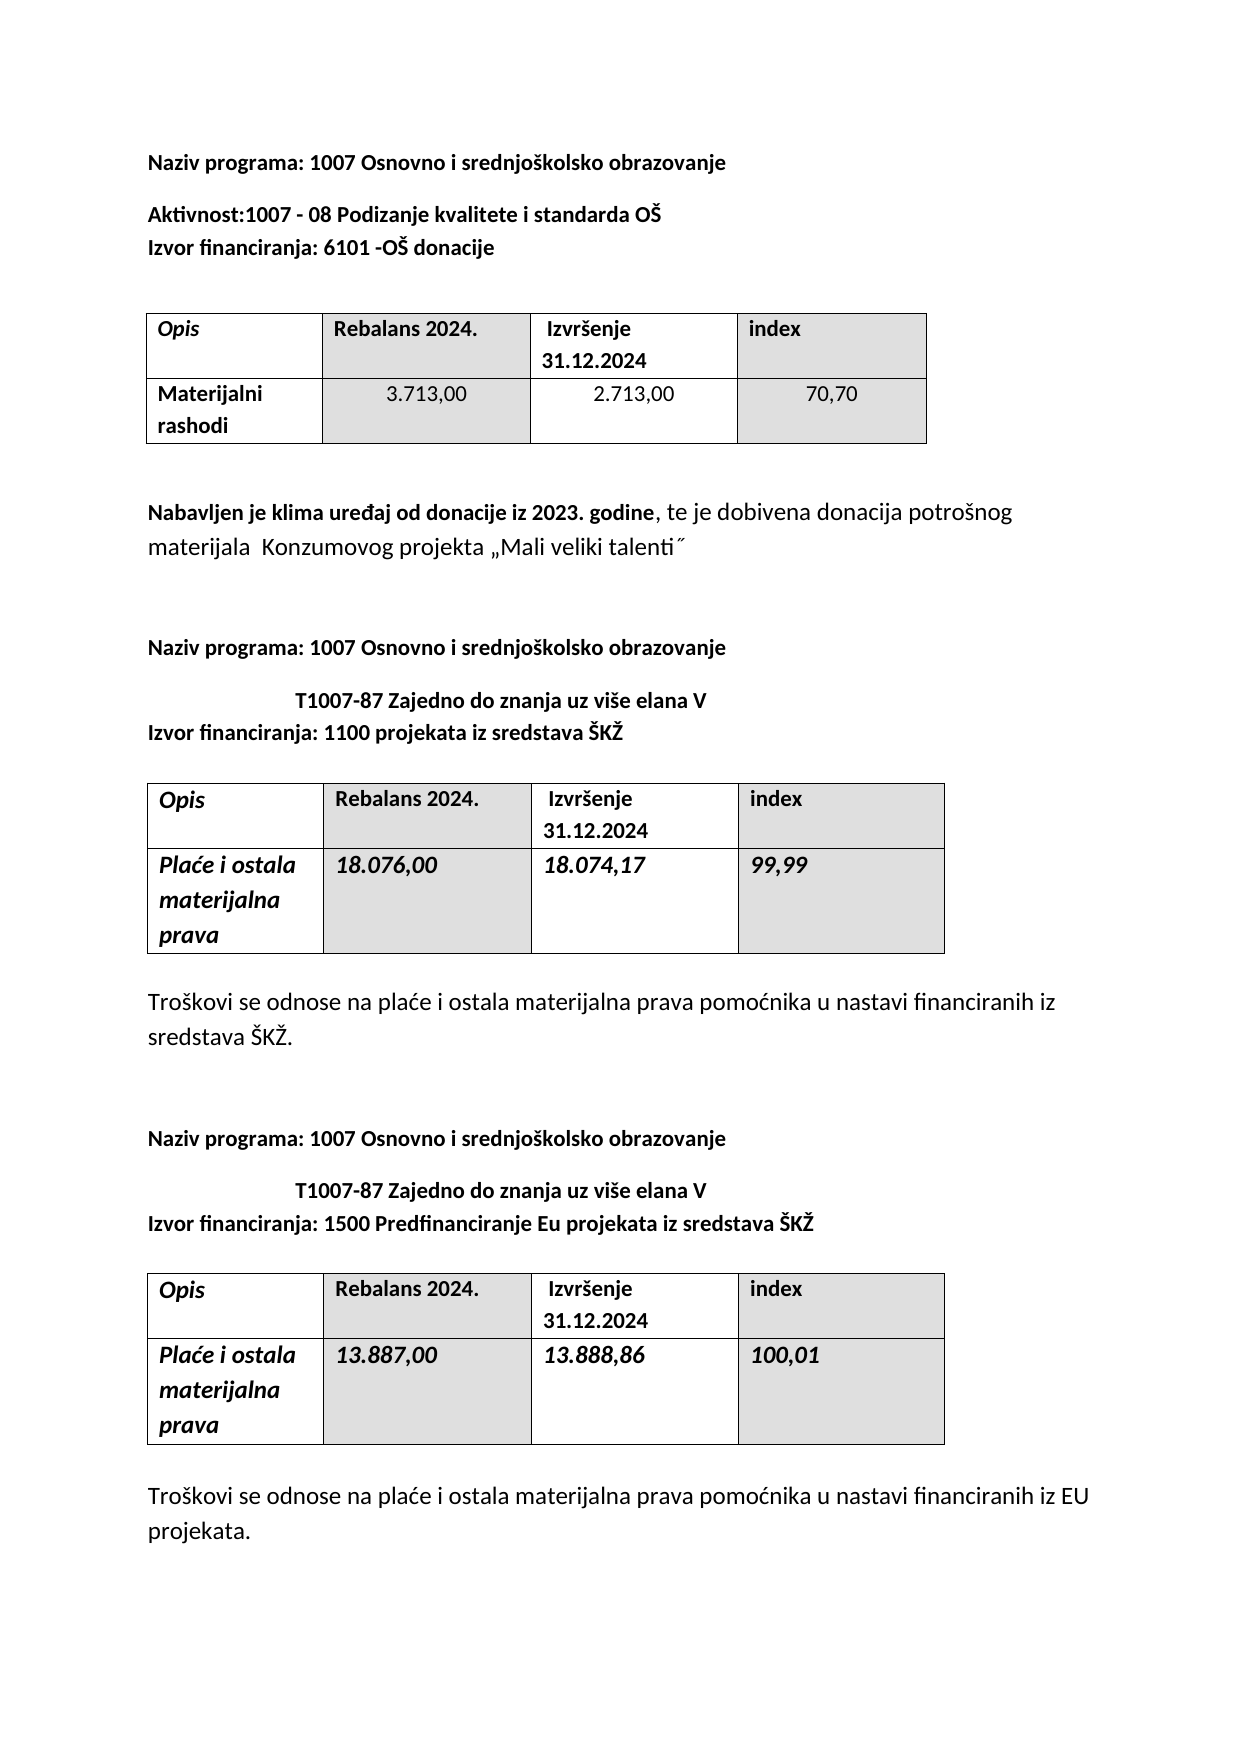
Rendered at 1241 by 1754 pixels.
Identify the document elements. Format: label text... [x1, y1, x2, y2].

table_cell 13.887,00 [324, 1339, 531, 1444]
table_header index [739, 1274, 944, 1338]
table_cell 3.713,00 [323, 379, 530, 443]
text Naziv programa: 1007 Osnovno i srednjoškolsko obrazovanje [148, 601, 1093, 661]
text Izvor financiranja: 1500 Predfinanciranje Eu projekata iz sredstava ŠKŽ [148, 1209, 1093, 1237]
table_cell 100,01 [739, 1339, 944, 1444]
table_cell 2.713,00 [531, 379, 737, 443]
table_header Izvršenje 31.12.2024 [531, 314, 737, 378]
table_cell 70,70 [738, 379, 926, 443]
table_cell 18.076,00 [324, 849, 531, 953]
text Naziv programa: 1007 Osnovno i srednjoškolsko obrazovanje [148, 1091, 1093, 1152]
text Nabavljen je klima uređaj od donacije iz 2023. godine, te je dobivena donacija potrošnog materijala Konzumovog projekta „Mali veliki talenti˝ [148, 496, 1093, 561]
table_header index [738, 314, 926, 378]
text T1007-87 Zajedno do znanja uz više elana V [221, 1177, 1093, 1205]
table_header Izvršenje 31.12.2024 [532, 1274, 738, 1338]
table_cell 99,99 [739, 849, 944, 953]
text Troškovi se odnose na plaće i ostala materijalna prava pomoćnika u nastavi financiranih iz sredstava ŠKŽ. [148, 986, 1093, 1052]
table_cell 18.074,17 [532, 849, 738, 953]
text Izvor financiranja: 6101 -OŠ donacije [148, 233, 1093, 261]
table_cell 13.888,86 [532, 1339, 738, 1444]
table_header Rebalans 2024. [323, 314, 530, 378]
table_header Opis [147, 314, 322, 378]
text T1007-87 Zajedno do znanja uz više elana V [221, 686, 1093, 714]
table_header index [739, 784, 944, 848]
table_header Opis [148, 784, 323, 848]
table_cell Plaće i ostala materijalna prava [148, 849, 323, 953]
text Troškovi se odnose na plaće i ostala materijalna prava pomoćnika u nastavi financiranih iz EU projekata. [148, 1480, 1093, 1545]
table_cell Plaće i ostala materijalna prava [148, 1339, 323, 1444]
text Izvor financiranja: 1100 projekata iz sredstava ŠKŽ [148, 718, 1093, 746]
text Aktivnost:1007 - 08 Podizanje kvalitete i standarda OŠ [148, 201, 1093, 229]
text Naziv programa: 1007 Osnovno i srednjoškolsko obrazovanje [148, 148, 1093, 176]
table_header Rebalans 2024. [324, 784, 531, 848]
table_header Rebalans 2024. [324, 1274, 531, 1338]
table_header Izvršenje 31.12.2024 [532, 784, 738, 848]
table_cell Materijalni rashodi [147, 379, 322, 443]
table_header Opis [148, 1274, 323, 1338]
